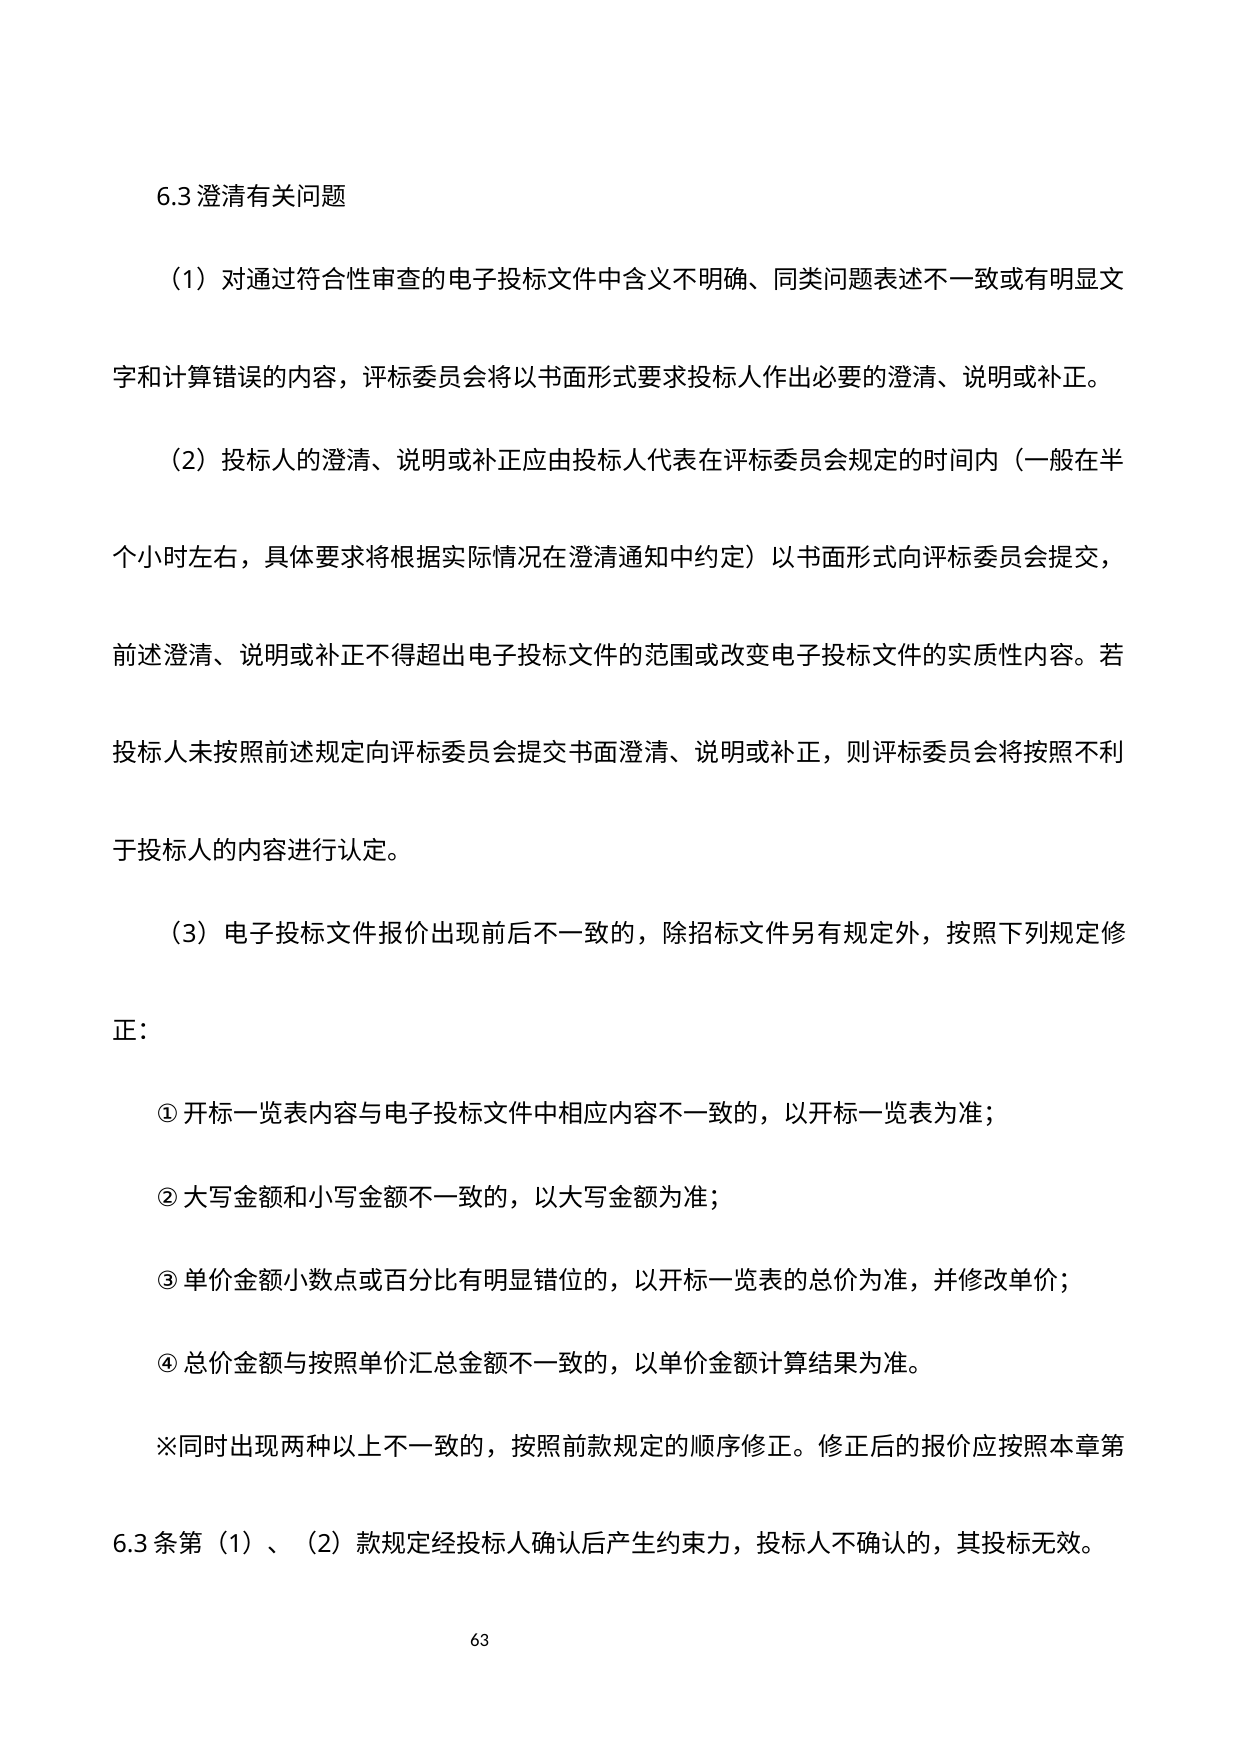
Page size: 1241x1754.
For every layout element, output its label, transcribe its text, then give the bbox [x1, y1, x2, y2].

text （1）对通过符合性审查的电子投标文件中含义不明确、同类问题表述不一致或有明显文字和计算错误的内容，评标委员会将以书面形式要求投标人作出必要的澄清、说明或补正。 [112, 245, 1128, 408]
text ④总价金额与按照单价汇总金额不一致的，以单价金额计算结果为准。 [112, 1329, 1128, 1394]
text ②大写金额和小写金额不一致的，以大写金额为准； [112, 1163, 1128, 1228]
text ③单价金额小数点或百分比有明显错位的，以开标一览表的总价为准，并修改单价； [112, 1246, 1128, 1311]
text （3）电子投标文件报价出现前后不一致的，除招标文件另有规定外，按照下列规定修正： [112, 899, 1128, 1061]
text ①开标一览表内容与电子投标文件中相应内容不一致的，以开标一览表为准； [112, 1079, 1128, 1144]
text ※同时出现两种以上不一致的，按照前款规定的顺序修正。修正后的报价应按照本章第6.3条第（1）、（2）款规定经投标人确认后产生约束力，投标人不确认的，其投标无效。 [112, 1412, 1128, 1574]
text 6.3澄清有关问题 [112, 162, 1128, 227]
text （2）投标人的澄清、说明或补正应由投标人代表在评标委员会规定的时间内（一般在半个小时左右，具体要求将根据实际情况在澄清通知中约定）以书面形式向评标委员会提交，前述澄清、说明或补正不得超出电子投标文件的范围或改变电子投标文件的实质性内容。若投标人未按照前述规定向评标委员会提交书面澄清、说明或补正，则评标委员会将按照不利于投标人的内容进行认定。 [112, 426, 1128, 881]
